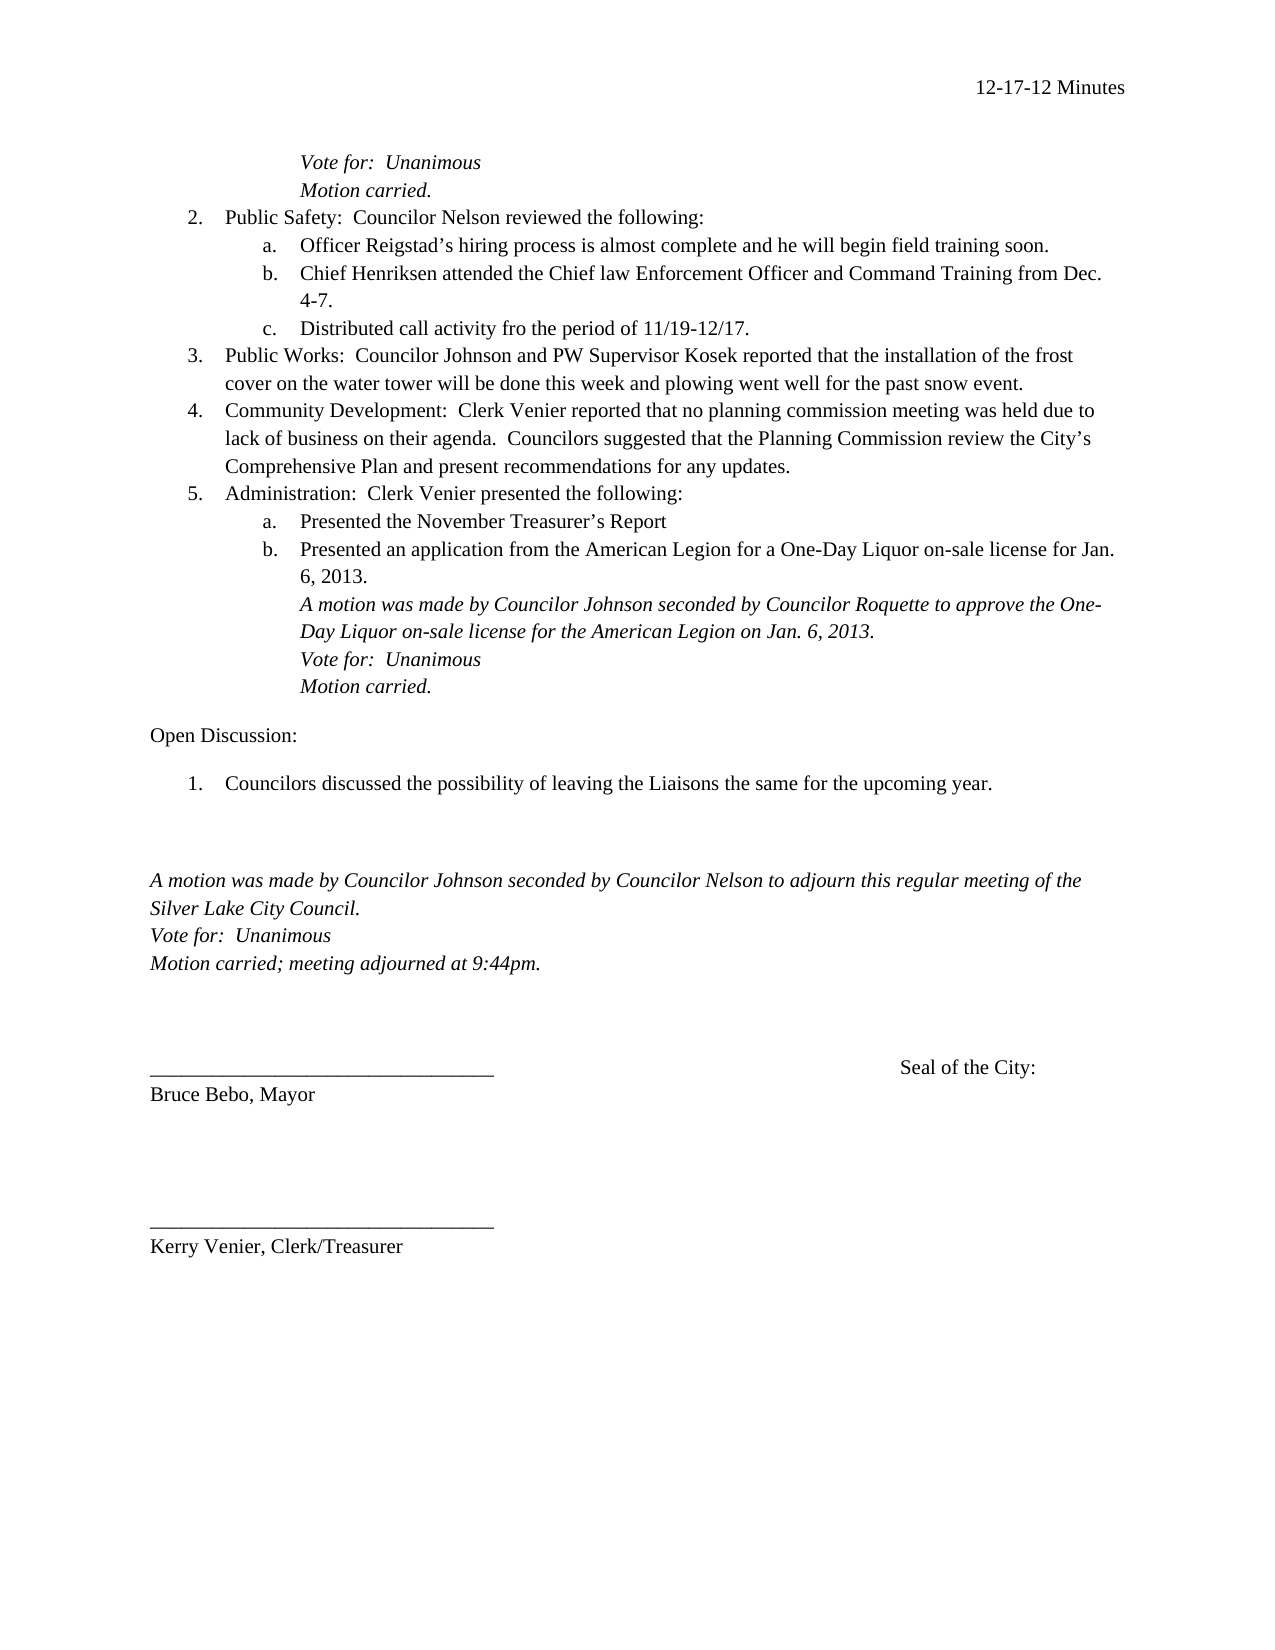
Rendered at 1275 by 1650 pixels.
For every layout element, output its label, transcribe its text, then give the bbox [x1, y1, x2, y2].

list Public Safety: Councilor Nelson reviewed the following: [187, 205, 1125, 229]
text _________________________________ Seal of the City: Bruce Bebo, Mayor [150, 1055, 1125, 1134]
text _________________________________ Kerry Venier, Clerk/Treasurer [150, 1207, 1125, 1258]
list Councilors discussed the possibility of leaving the Liaisons the same for the upcoming year. [187, 771, 1125, 795]
list Presented the November Treasurer’s Report [262, 509, 1125, 533]
list Distributed call activity fro the period of 11/19-12/17. [262, 316, 1125, 340]
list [262, 150, 1125, 202]
list Officer Reigstad’s hiring process is almost complete and he will begin field training soon. [262, 233, 1125, 257]
text Open Discussion: [150, 723, 1125, 747]
list Presented an application from the American Legion for a One-Day Liquor on-sale license for Jan. 6, 2013. A motion was made by Councilor Johnson seconded by Councilor Roquette to approve the One-Day Liquor on-sale license for the American Legion on Jan. 6, 2013. Vote for: Unanimous Motion carried. [262, 536, 1125, 698]
text A motion was made by Councilor Johnson seconded by Councilor Nelson to adjourn this regular meeting of the Silver Lake City Council. Vote for: Unanimous Motion carried; meeting adjourned at 9:44pm. [150, 868, 1125, 1030]
list Public Works: Councilor Johnson and PW Supervisor Kosek reported that the installation of the frost cover on the water tower will be done this week and plowing went well for the past snow event. [187, 343, 1125, 395]
list Community Development: Clerk Venier reported that no planning commission meeting was held due to lack of business on their agenda. Councilors suggested that the Planning Commission review the City’s Comprehensive Plan and present recommendations for any updates. [187, 398, 1125, 478]
list Administration: Clerk Venier presented the following: [187, 481, 1125, 505]
list Chief Henriksen attended the Chief law Enforcement Officer and Command Training from Dec. 4-7. [262, 260, 1125, 312]
